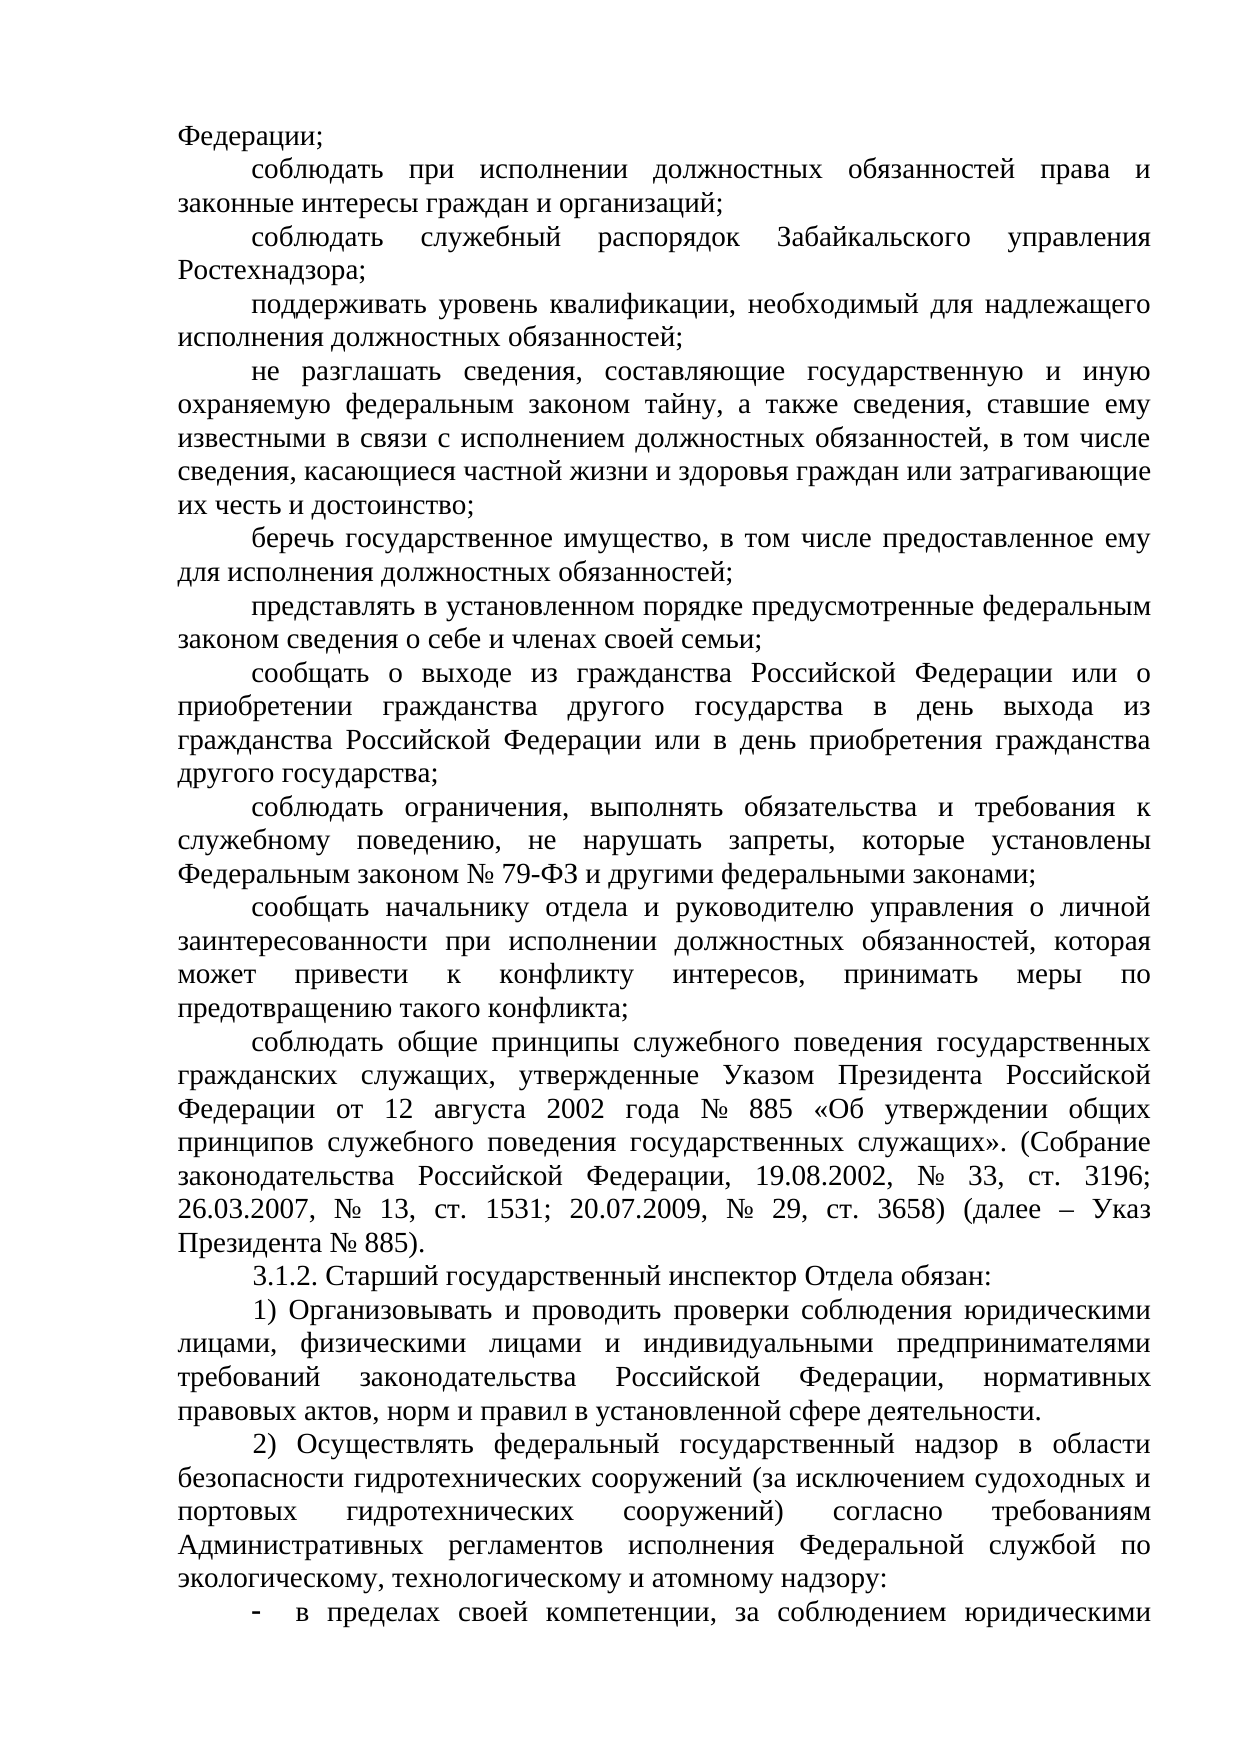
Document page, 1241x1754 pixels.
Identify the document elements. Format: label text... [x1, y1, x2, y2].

text не разглашать сведения, составляющие государственную и иную охраняемую федеральным законом тайну, а также сведения, ставшие ему известными в связи с исполнением должностных обязанностей, в том числе сведения, касающиеся частной жизни и здоровья граждан или затрагивающие их честь и достоинство; [177, 353, 1152, 521]
text соблюдать при исполнении должностных обязанностей права и законные интересы граждан и организаций; [177, 152, 1152, 219]
text соблюдать служебный распорядок Забайкальского управления Ростехнадзора; [177, 219, 1152, 286]
text 2) Осуществлять федеральный государственный надзор в области безопасности гидротехнических сооружений (за исключением судоходных и портовых гидротехнических сооружений) согласно требованиям Административных регламентов исполнения Федеральной службой по экологическому, технологическому и атомному надзору: [177, 1426, 1152, 1594]
text соблюдать общие принципы служебного поведения государственных гражданских служащих, утвержденные Указом Президента Российской Федерации от 12 августа 2002 года № 885 «Об утверждении общих принципов служебного поведения государственных служащих». (Собрание законодательства Российской Федерации, 19.08.2002, № 33, ст. 3196; 26.03.2007, № 13, ст. 1531; 20.07.2009, № 29, ст. 3658) (далее – Указ Президента № 885). [177, 1024, 1152, 1258]
text 3.1.2. Старший государственный инспектор Отдела обязан: [177, 1258, 1152, 1292]
text беречь государственное имущество, в том числе предоставленное ему для исполнения должностных обязанностей; [177, 521, 1152, 588]
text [177, 118, 1152, 152]
text 1) Организовывать и проводить проверки соблюдения юридическими лицами, физическими лицами и индивидуальными предпринимателями требований законодательства Российской Федерации, нормативных правовых актов, норм и правил в установленной сфере деятельности. [177, 1292, 1152, 1426]
text соблюдать ограничения, выполнять обязательства и требования к служебному поведению, не нарушать запреты, которые установлены Федеральным законом № 79-ФЗ и другими федеральными законами; [177, 789, 1152, 889]
text представлять в установленном порядке предусмотренные федеральным законом сведения о себе и членах своей семьи; [177, 588, 1152, 655]
text сообщать начальнику отдела и руководителю управления о личной заинтересованности при исполнении должностных обязанностей, которая может привести к конфликту интересов, принимать меры по предотвращению такого конфликта; [177, 889, 1152, 1024]
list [177, 1594, 1152, 1628]
text сообщать о выходе из гражданства Российской Федерации или о приобретении гражданства другого государства в день выхода из гражданства Российской Федерации или в день приобретения гражданства другого государства; [177, 655, 1152, 789]
text поддерживать уровень квалификации, необходимый для надлежащего исполнения должностных обязанностей; [177, 286, 1152, 353]
